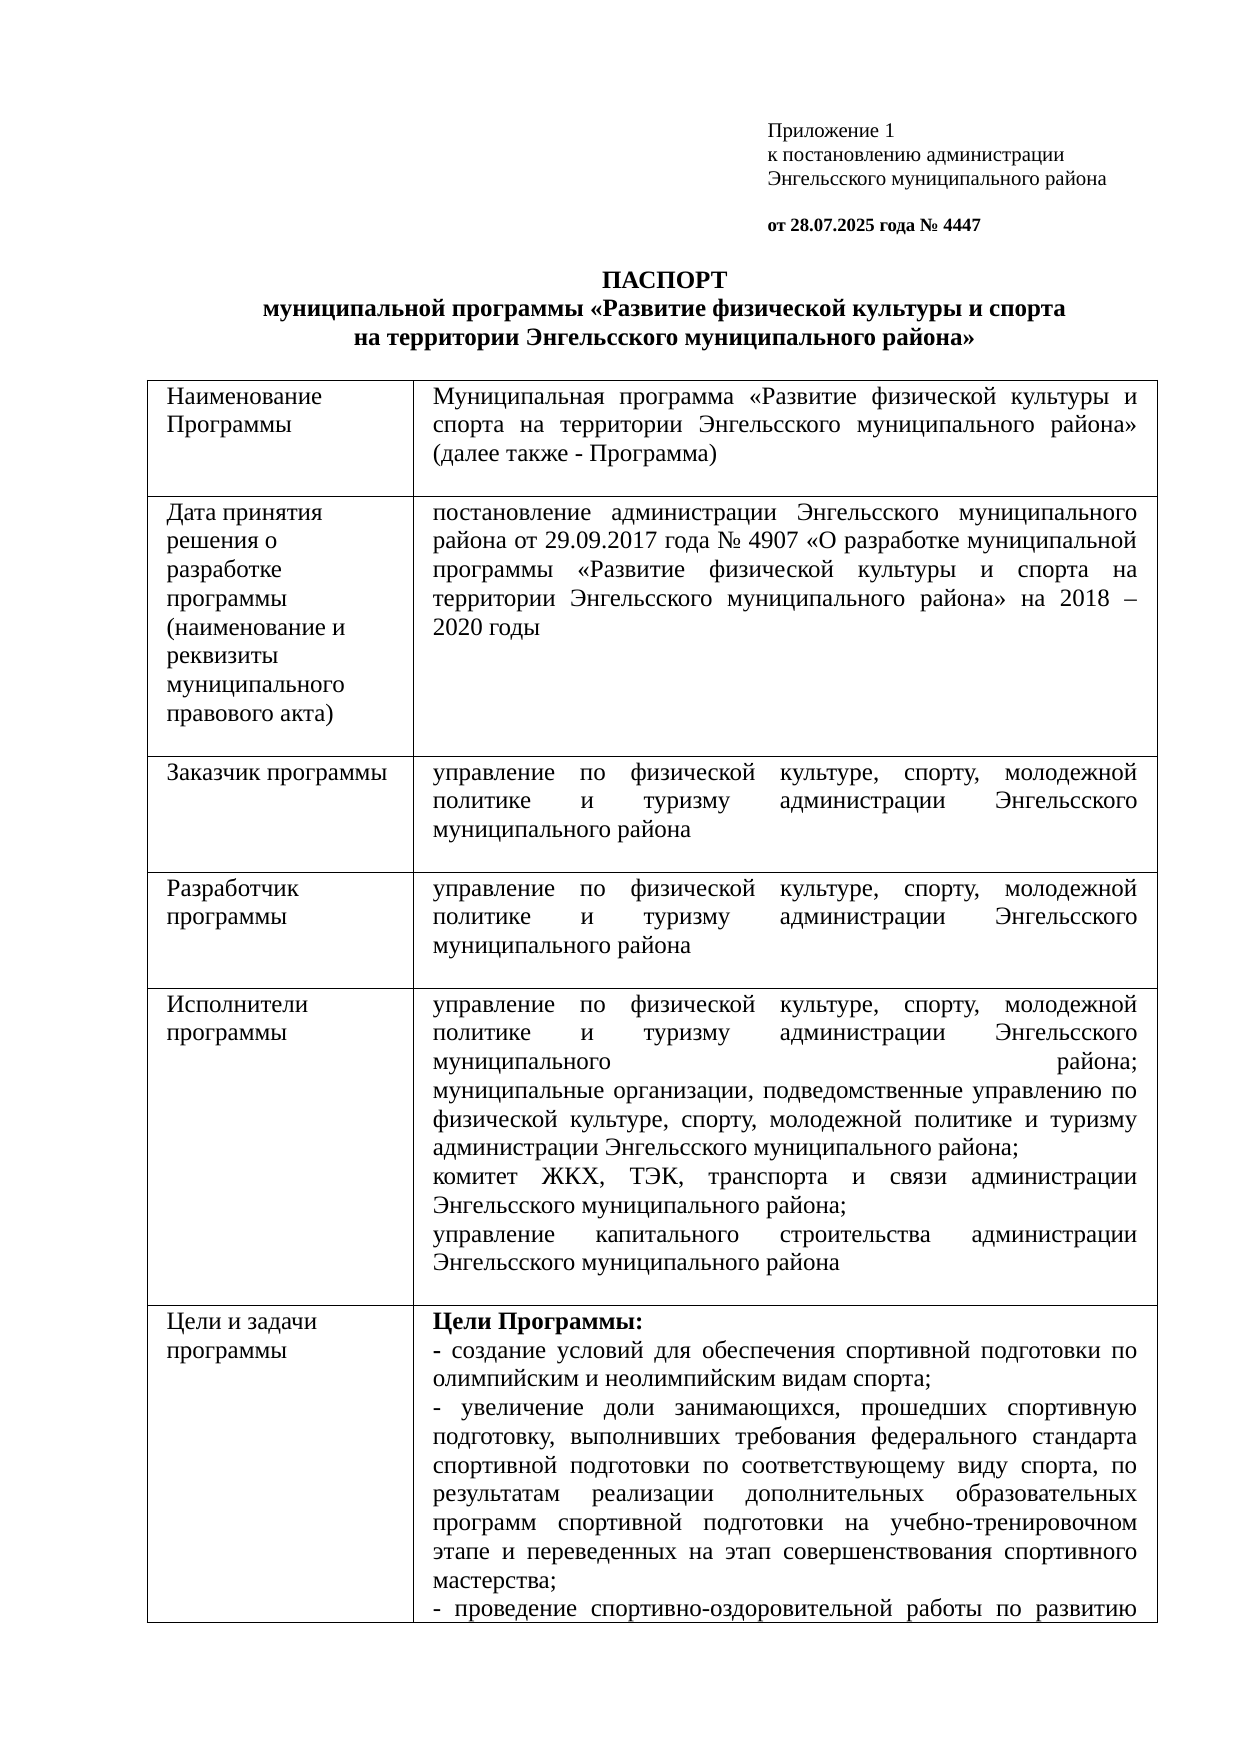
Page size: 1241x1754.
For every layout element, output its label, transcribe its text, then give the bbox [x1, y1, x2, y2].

table_header Наименование Программы [148, 381, 413, 496]
table_cell управление по физической культуре, спорту, молодежной политике и туризму администрации Энгельсского муниципального района [414, 757, 1157, 872]
text муниципальной программы «Развитие физической культуры и спорта [177, 293, 1152, 322]
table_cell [148, 1306, 413, 1622]
text от 28.07.2025 года № 4447 [767, 214, 1152, 236]
table_cell управление по физической культуре, спорту, молодежной политике и туризму администрации Энгельсского муниципального района; муниципальные организации, подведомственные управлению по физической культуре, спорту, молодежной политике и туризму администрации Энгельсского муниципального района; комитет ЖКХ, ТЭК, транспорта и связи администрации Энгельсского муниципального района; управление капитального строительства администрации Энгельсского муниципального района [414, 989, 1157, 1305]
table_cell Разработчик программы [148, 873, 413, 988]
text ПАСПОРТ [177, 265, 1152, 293]
text Приложение 1 [767, 118, 1152, 142]
table_cell постановление администрации Энгельсского муниципального района от 29.09.2017 года № 4907 «О разработке муниципальной программы «Развитие физической культуры и спорта на территории Энгельсского муниципального района» на 2018 – 2020 годы [414, 497, 1157, 756]
table_header Муниципальная программа «Развитие физической культуры и спорта на территории Энгельсского муниципального района» (далее также - Программа) [414, 381, 1157, 496]
table_cell Дата принятия решения о разработке программы (наименование и реквизиты муниципального правового акта) [148, 497, 413, 756]
table_cell управление по физической культуре, спорту, молодежной политике и туризму администрации Энгельсского муниципального района [414, 873, 1157, 988]
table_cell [414, 1306, 1157, 1622]
table_cell Заказчик программы [148, 757, 413, 872]
table_cell Исполнители программы [148, 989, 413, 1305]
text к постановлению администрации [767, 142, 1152, 166]
text на территории Энгельсского муниципального района» [177, 322, 1152, 351]
text Энгельсского муниципального района [767, 166, 1152, 190]
